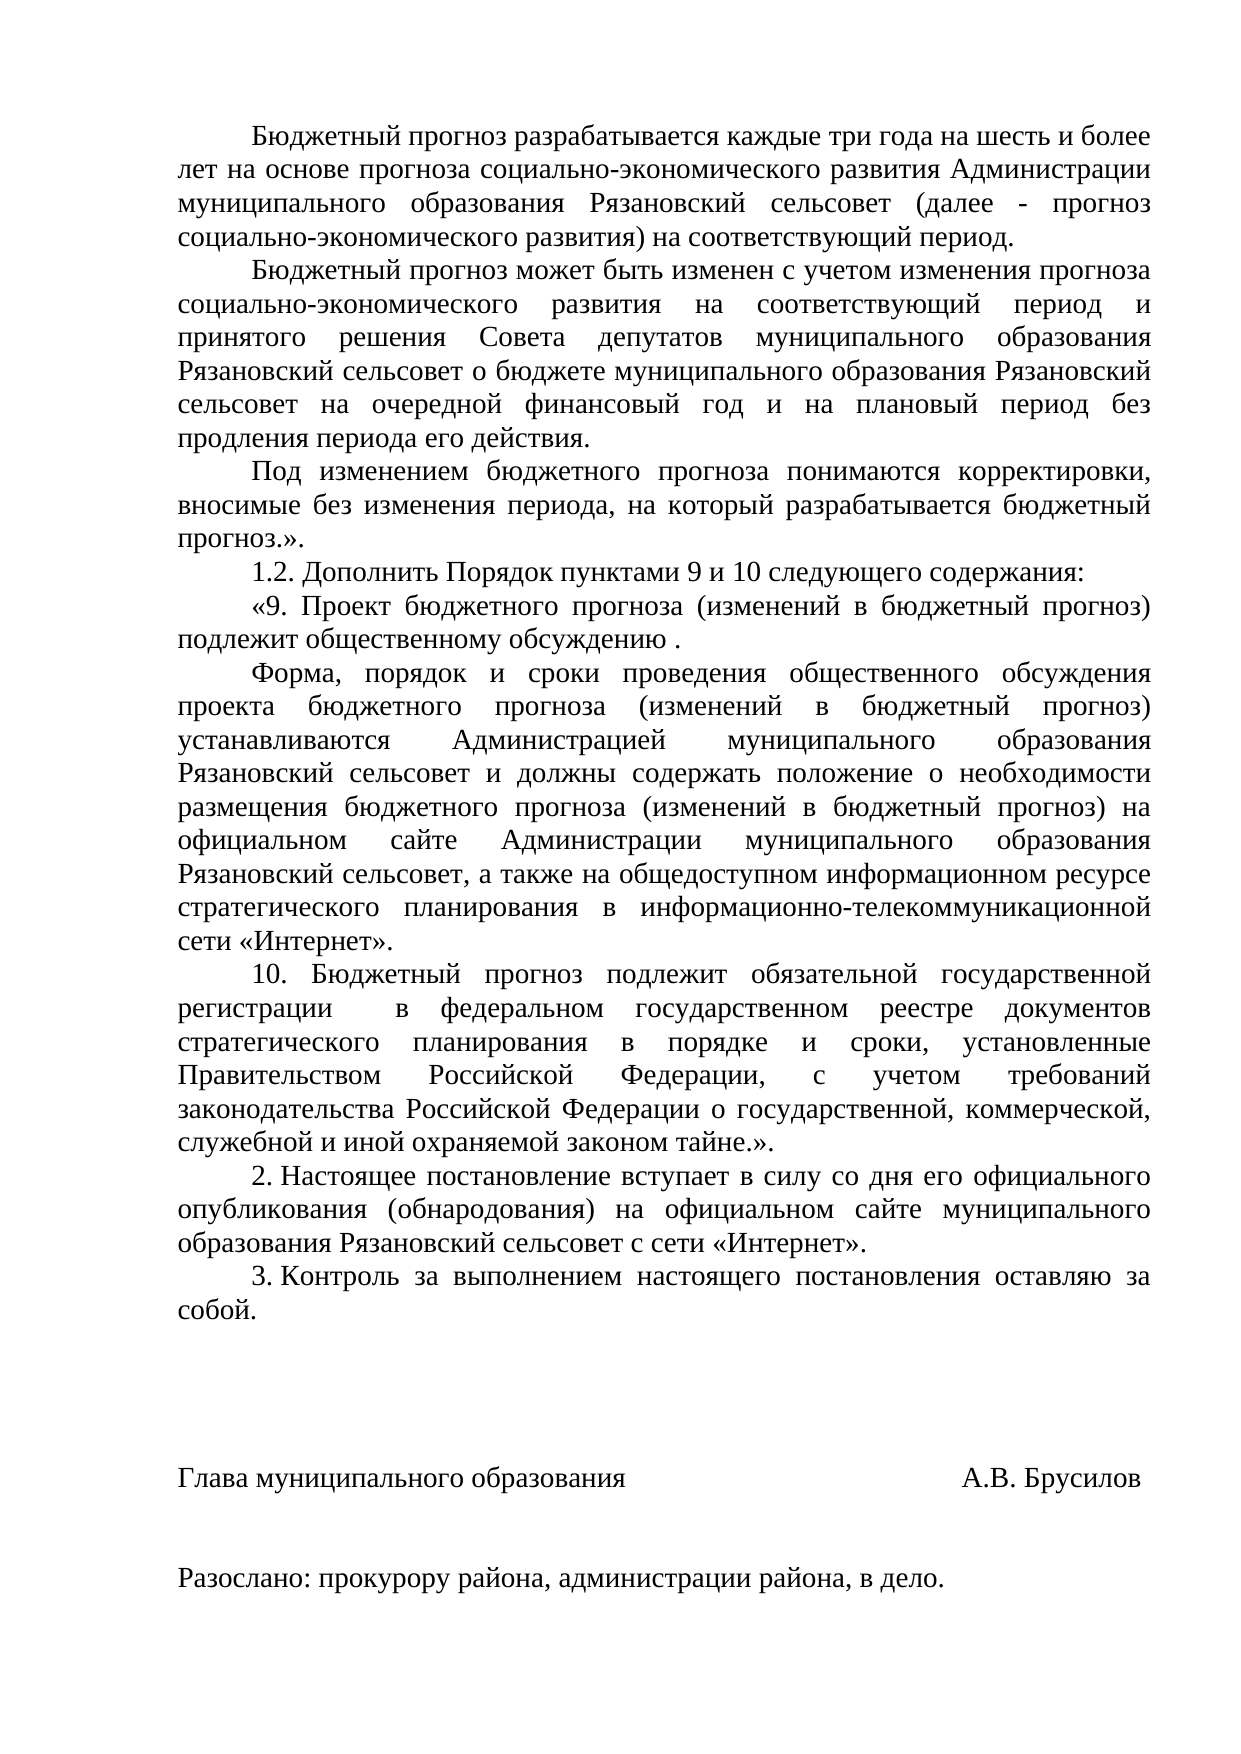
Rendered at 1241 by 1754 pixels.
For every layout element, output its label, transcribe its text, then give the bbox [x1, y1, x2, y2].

text 3. Контроль за выполнением настоящего постановления оставляю за собой. [177, 1258, 1152, 1326]
text Форма, порядок и сроки проведения общественного обсуждения проекта бюджетного прогноза (изменений в бюджетный прогноз) устанавливаются Администрацией муниципального образования Рязановский сельсовет и должны содержать положение о необходимости размещения бюджетного прогноза (изменений в бюджетный прогноз) на официальном сайте Администрации муниципального образования Рязановский сельсовет, а также на общедоступном информационном ресурсе стратегического планирования в информационно-телекоммуникационной сети «Интернет». [177, 655, 1152, 957]
text Разослано: прокурору района, администрации района, в дело. [177, 1560, 1152, 1594]
text Под изменением бюджетного прогноза понимаются корректировки, вносимые без изменения периода, на который разрабатывается бюджетный прогноз.». [177, 453, 1152, 554]
text 10. Бюджетный прогноз подлежит обязательной государственной регистрации в федеральном государственном реестре документов стратегического планирования в порядке и сроки, установленные Правительством Российской Федерации, с учетом требований законодательства Российской Федерации о государственной, коммерческой, служебной и иной охраняемой законом тайне.». [177, 957, 1152, 1158]
text 1.2. Дополнить Порядок пунктами 9 и 10 следующего содержания: [177, 554, 1152, 588]
text 2. Настоящее постановление вступает в силу со дня его официального опубликования (обнародования) на официальном сайте муниципального образования Рязановский сельсовет с сети «Интернет». [177, 1158, 1152, 1258]
text Глава муниципального образования А.В. Брусилов [177, 1460, 1152, 1493]
text Бюджетный прогноз может быть изменен с учетом изменения прогноза социально-экономического развития на соответствующий период и принятого решения Совета депутатов муниципального образования Рязановский сельсовет о бюджете муниципального образования Рязановский сельсовет на очередной финансовый год и на плановый период без продления периода его действия. [177, 252, 1152, 453]
text Бюджетный прогноз разрабатывается каждые три года на шесть и более лет на основе прогноза социально-экономического развития Администрации муниципального образования Рязановский сельсовет (далее - прогноз социально-экономического развития) на соответствующий период. [177, 118, 1152, 252]
text «9. Проект бюджетного прогноза (изменений в бюджетный прогноз) подлежит общественному обсуждению . [177, 588, 1152, 655]
